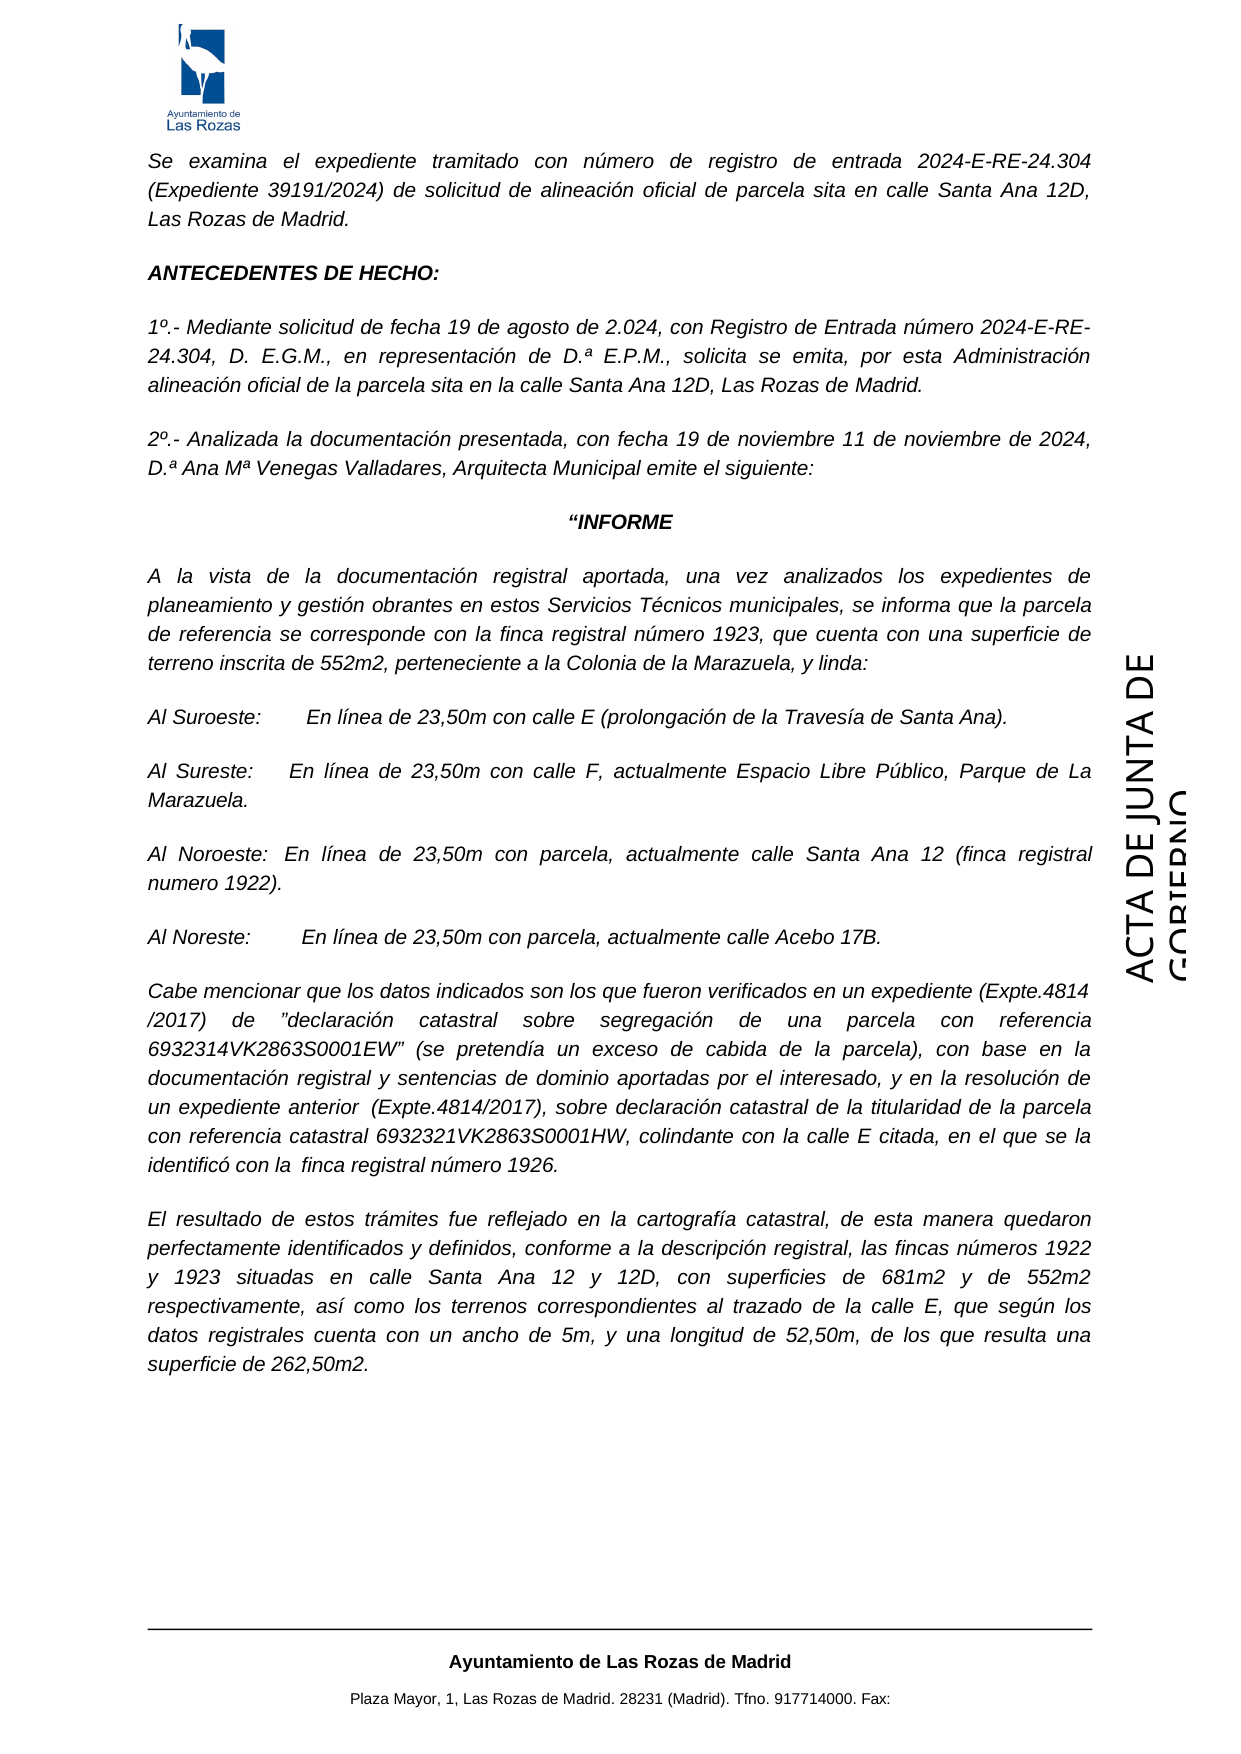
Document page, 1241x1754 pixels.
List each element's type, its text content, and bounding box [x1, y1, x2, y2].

text Al Noroeste: En línea de 23,50m con parcela, actualmente calle Santa Ana 12 (finca registral numero 1922). [148, 842, 1093, 894]
text Se examina el expediente tramitado con número de registro de entrada 2024-E-RE-24.304 (Expediente 39191/2024) de solicitud de alineación oficial de parcela sita en calle Santa Ana 12D, Las Rozas de Madrid. [148, 149, 1093, 231]
text El resultado de estos trámites fue reflejado en la cartografía catastral, de esta manera quedaron perfectamente identificados y definidos, conforme a la descripción registral, las fincas números 1922 y 1923 situadas en calle Santa Ana 12 y 12D, con superficies de 681m2 y de 552m2 respectivamente, así como los terrenos correspondientes al trazado de la calle E, que según los datos registrales cuenta con un ancho de 5m, y una longitud de 52,50m, de los que resulta una superficie de 262,50m2. [147, 1207, 1093, 1375]
text Al Suroeste: En línea de 23,50m con calle E (prolongación de la Travesía de Santa Ana). [148, 704, 1105, 728]
text /2017) de ”declaración catastral sobre segregación de una parcela con referencia 6932314VK2863S0001EW” (se pretendía un exceso de cabida de la parcela), con base en la documentación registral y sentencias de dominio aportadas por el interesado, y en la resolución de un expediente anterior (Expte.4814/2017), sobre declaración catastral de la titularidad de la parcela con referencia catastral 6932321VK2863S0001HW, colindante con la calle E citada, en el que se la identificó con la finca registral número 1926. [148, 1008, 1093, 1177]
subtitle “INFORME [136, 509, 1105, 533]
text Al Noreste: En línea de 23,50m con parcela, actualmente calle Acebo 17B. [148, 924, 1105, 948]
text A la vista de la documentación registral aportada, una vez analizados los expedientes de planeamiento y gestión obrantes en estos Servicios Técnicos municipales, se informa que la parcela de referencia se corresponde con la finca registral número 1923, que cuenta con una superficie de terreno inscrita de 552m2, perteneciente a la Colonia de la Marazuela, y linda: [148, 564, 1093, 674]
text 1º.- Mediante solicitud de fecha 19 de agosto de 2.024, con Registro de Entrada número 2024-E-RE- 24.304, D. E.G.M., en representación de D.ª E.P.M., solicita se emita, por esta Administración alineación oficial de la parcela sita en la calle Santa Ana 12D, Las Rozas de Madrid. [148, 315, 1093, 397]
text Al Sureste: En línea de 23,50m con calle F, actualmente Espacio Libre Público, Parque de La Marazuela. [148, 759, 1093, 812]
text Cabe mencionar que los datos indicados son los que fueron verificados en un expediente (Expte.4814 [148, 979, 1105, 1003]
subtitle ANTECEDENTES DE HECHO: [148, 261, 1105, 284]
picture [165, 23, 242, 132]
text 2º.- Analizada la documentación presentada, con fecha 19 de noviembre 11 de noviembre de 2024, D.ª Ana Mª Venegas Valladares, Arquitecta Municipal emite el siguiente: [148, 427, 1093, 479]
